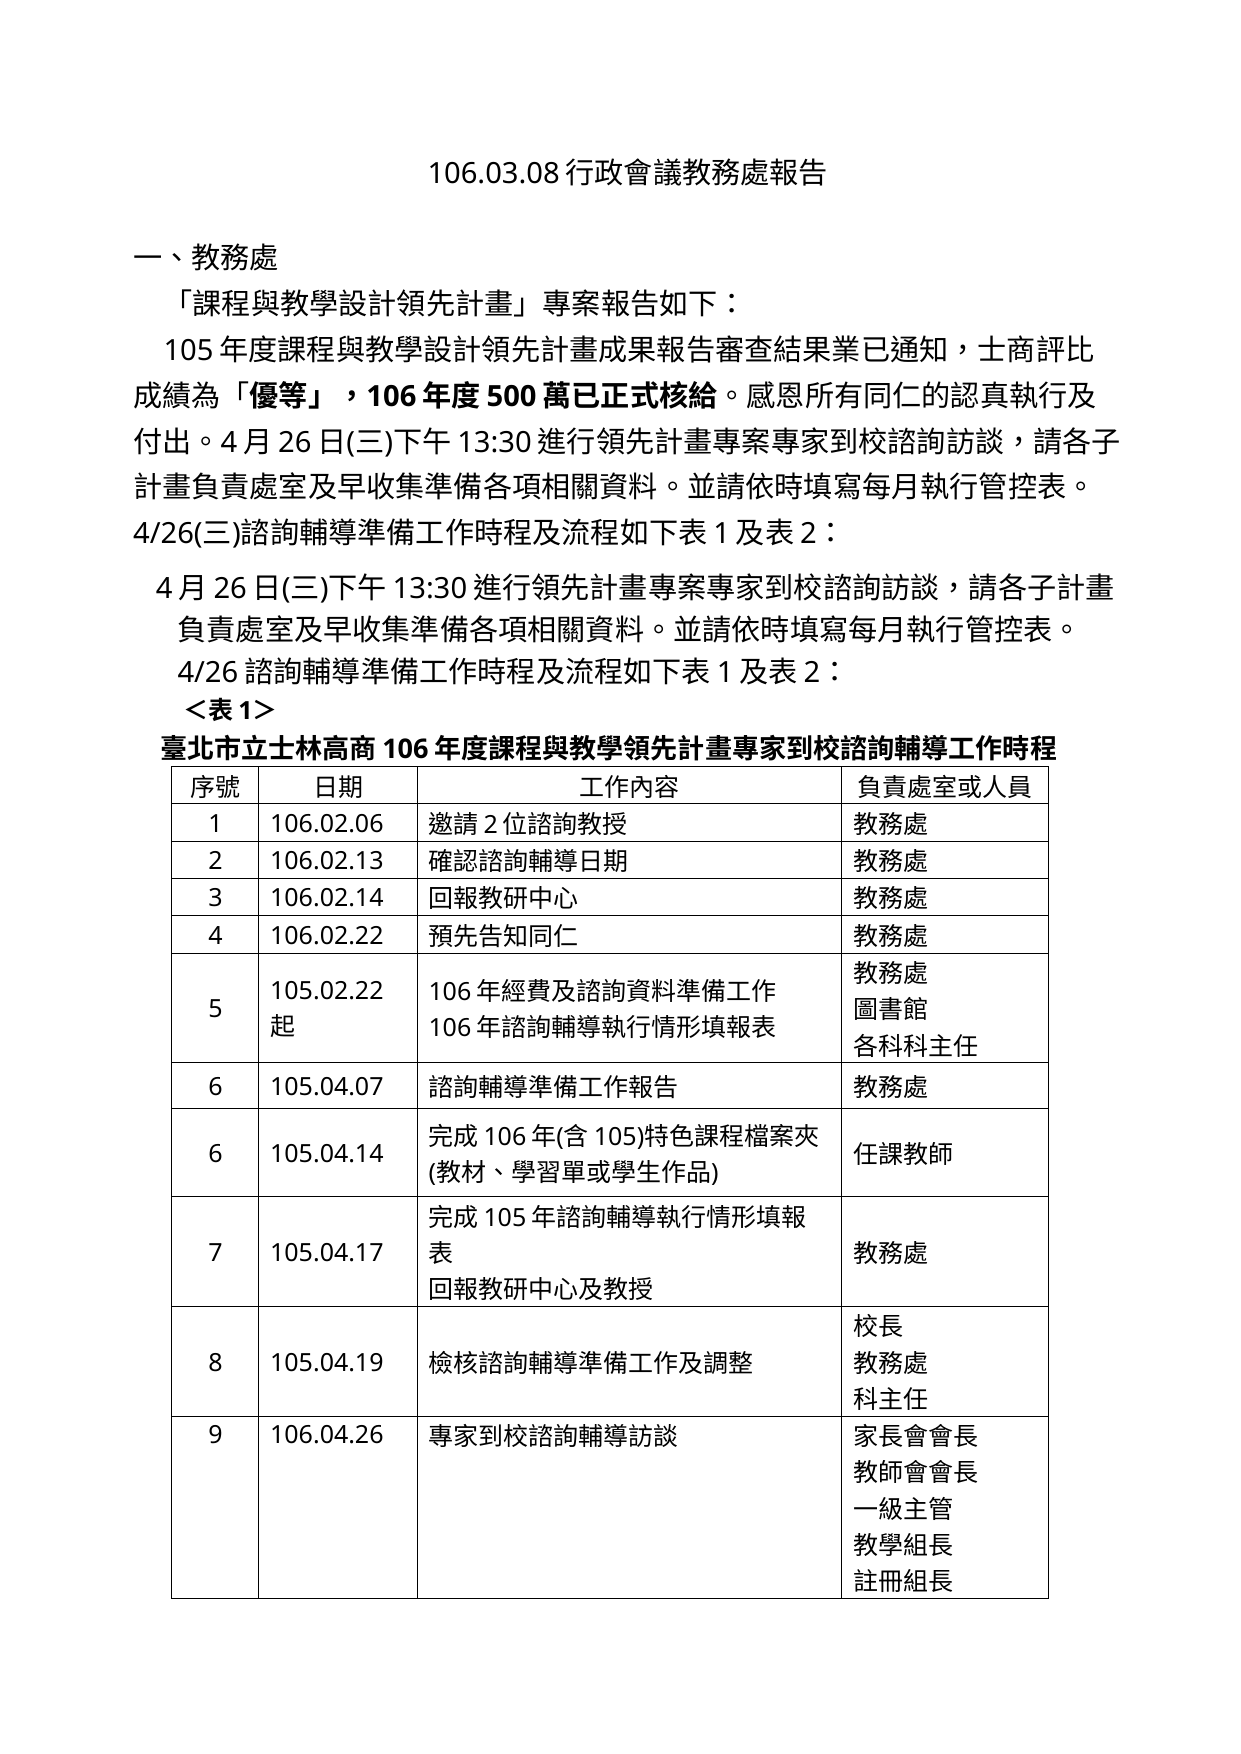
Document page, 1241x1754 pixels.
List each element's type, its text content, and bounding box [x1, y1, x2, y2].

table_cell 任課教師 [842, 1109, 1048, 1196]
table_cell 106.02.14 [259, 879, 417, 915]
table_cell 106.04.26 [259, 1417, 417, 1598]
table_cell 邀請2位諮詢教授 [418, 804, 841, 841]
table_header 序號 [172, 767, 258, 803]
table_cell 6 [172, 1109, 258, 1196]
table_cell 教務處 [842, 1063, 1048, 1108]
table_header 負責處室或人員 [842, 767, 1048, 803]
text 一、教務處 [133, 232, 1122, 278]
table_cell 4 [172, 916, 258, 952]
table_cell 檢核諮詢輔導準備工作及調整 [418, 1307, 841, 1416]
table_cell 7 [172, 1197, 258, 1306]
table_cell 8 [172, 1307, 258, 1416]
table_cell 教務處 [842, 916, 1048, 952]
table_cell 完成105年諮詢輔導執行情形填報表 回報教研中心及教授 [418, 1197, 841, 1306]
table_cell 105.04.07 [259, 1063, 417, 1108]
table_cell 6 [172, 1063, 258, 1108]
table_cell 105.04.17 [259, 1197, 417, 1306]
table_cell 106.02.22 [259, 916, 417, 952]
table_cell 專家到校諮詢輔導訪談 [418, 1417, 841, 1598]
table_cell 教務處 [842, 1197, 1048, 1306]
table_cell 教務處 [842, 842, 1048, 878]
text ＜表1＞ [183, 690, 1122, 727]
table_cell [842, 1417, 1048, 1598]
table_header 工作內容 [418, 767, 841, 803]
table_cell 106年經費及諮詢資料準備工作 106年諮詢輔導執行情形填報表 [418, 954, 841, 1062]
table_cell 教務處 圖書館 各科科主任 [842, 954, 1048, 1062]
table_cell 5 [172, 954, 258, 1062]
text 4月26日(三)下午13:30進行領先計畫專案專家到校諮詢訪談，請各子計畫負責處室及早收集準備各項相關資料。並請依時填寫每月執行管控表。4/26諮詢輔導準備工作時程及流程如下表1及表2： [133, 565, 1122, 690]
table_cell 回報教研中心 [418, 879, 841, 915]
table_cell 9 [172, 1417, 258, 1598]
table_cell 諮詢輔導準備工作報告 [418, 1063, 841, 1108]
table_header 日期 [259, 767, 417, 803]
table_cell 教務處 [842, 804, 1048, 841]
table_cell 確認諮詢輔導日期 [418, 842, 841, 878]
text 「課程與教學設計領先計畫」專案報告如下： [133, 278, 1122, 324]
table_cell 105.02.22起 [259, 954, 417, 1062]
table_cell 預先告知同仁 [418, 916, 841, 952]
table_cell 106.02.06 [259, 804, 417, 841]
table_cell 完成106年(含105)特色課程檔案夾 (教材、學習單或學生作品) [418, 1109, 841, 1196]
table_cell 校長 教務處 科主任 [842, 1307, 1048, 1416]
table_cell 3 [172, 879, 258, 915]
table_cell 教務處 [842, 879, 1048, 915]
table_cell 106.02.13 [259, 842, 417, 878]
table_cell 2 [172, 842, 258, 878]
table_cell 1 [172, 804, 258, 841]
text 106.03.08行政會議教務處報告 [133, 150, 1122, 192]
text 105年度課程與教學設計領先計畫成果報告審查結果業已通知，士商評比成績為「優等」，106年度500萬已正式核給。感恩所有同仁的認真執行及付出。4月26日(三)下午13:30進行領先計畫專案專家到校諮詢訪談，請各子計畫負責處室及早收集準備各項相關資料。並請依時填寫每月執行管控表。4/26(三)諮詢輔導準備工作時程及流程如下表1及表2： [133, 324, 1122, 553]
table_cell 105.04.19 [259, 1307, 417, 1416]
text 臺北市立士林高商106年度課程與教學領先計畫專家到校諮詢輔導工作時程 [133, 727, 1122, 766]
table_cell 105.04.14 [259, 1109, 417, 1196]
